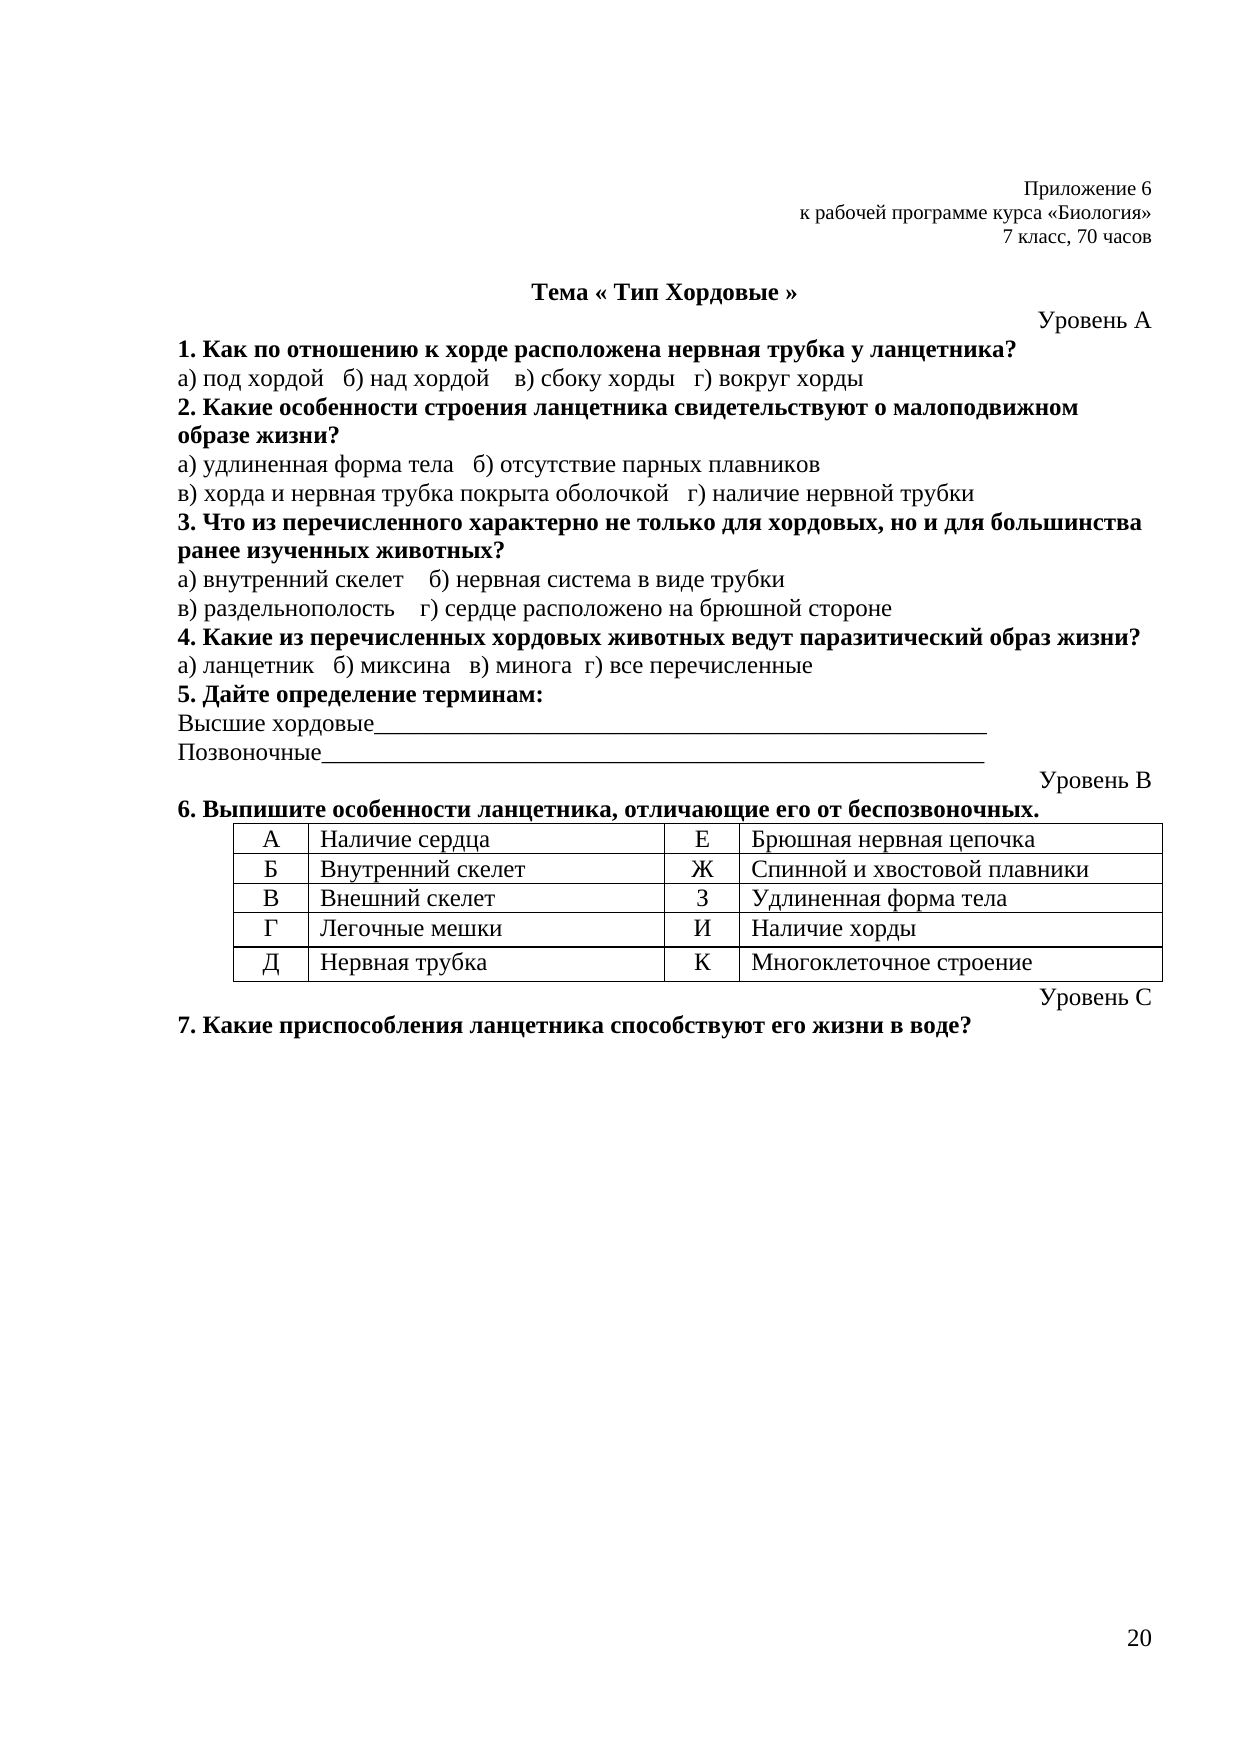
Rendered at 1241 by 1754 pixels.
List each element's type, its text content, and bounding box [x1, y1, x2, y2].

text 4. Какие из перечисленных хордовых животных ведут паразитический образ жизни? [177, 622, 1152, 650]
table_header Брюшная нервная цепочка [740, 824, 1162, 853]
table_cell Легочные мешки [309, 913, 664, 946]
table_cell И [665, 913, 739, 946]
table_cell Б [234, 854, 308, 882]
table_cell Удлиненная форма тела [740, 884, 1162, 912]
table_header А [234, 824, 308, 853]
text 5. Дайте определение терминам: [177, 679, 1152, 708]
text 2. Какие особенности строения ланцетника свидетельствуют о малоподвижном образе жизни? [177, 392, 1152, 449]
text Высшие хордовые_________________________________________________ [177, 708, 1152, 737]
table_cell Наличие хорды [740, 913, 1162, 946]
table_cell Д [234, 948, 308, 981]
table_header Наличие сердца [309, 824, 664, 853]
text 7. Какие приспособления ланцетника способствуют его жизни в воде? [177, 1011, 1152, 1039]
text а) под хордой б) над хордой в) сбоку хорды г) вокруг хорды [177, 363, 1152, 392]
text 3. Что из перечисленного характерно не только для хордовых, но и для большинства ранее изученных животных? [177, 507, 1152, 564]
table_cell Спинной и хвостовой плавники [740, 854, 1162, 882]
text Тема « Тип Хордовые » [177, 277, 1152, 305]
table_cell Ж [665, 854, 739, 882]
table_cell Внешний скелет [309, 884, 664, 912]
text в) раздельнополость г) сердце расположено на брюшной стороне [177, 593, 1152, 622]
text Уровень В [177, 765, 1152, 794]
text а) внутренний скелет б) нервная система в виде трубки [177, 564, 1152, 593]
table_cell Нервная трубка [309, 948, 664, 981]
text а) удлиненная форма тела б) отсутствие парных плавников [177, 449, 1152, 478]
text 7 класс, 70 часов [177, 224, 1152, 248]
table_cell Г [234, 913, 308, 946]
table_cell К [665, 948, 739, 981]
table_header Е [665, 824, 739, 853]
text Приложение 6 [177, 176, 1152, 200]
text 6. Выпишите особенности ланцетника, отличающие его от беспозвоночных. [177, 794, 1152, 823]
text 1. Как по отношению к хорде расположена нервная трубка у ланцетника? [177, 334, 1152, 363]
table_cell В [234, 884, 308, 912]
text к рабочей программе курса «Биология» [177, 200, 1152, 224]
table_cell Внутренний скелет [309, 854, 664, 882]
text Уровень С [177, 982, 1152, 1011]
text Уровень А [177, 305, 1152, 334]
text а) ланцетник б) миксина в) минога г) все перечисленные [177, 650, 1152, 679]
table_cell Многоклеточное строение [740, 948, 1162, 981]
text в) хорда и нервная трубка покрыта оболочкой г) наличие нервной трубки [177, 478, 1152, 507]
table_cell З [665, 884, 739, 912]
text Позвоночные_____________________________________________________ [177, 737, 1152, 765]
